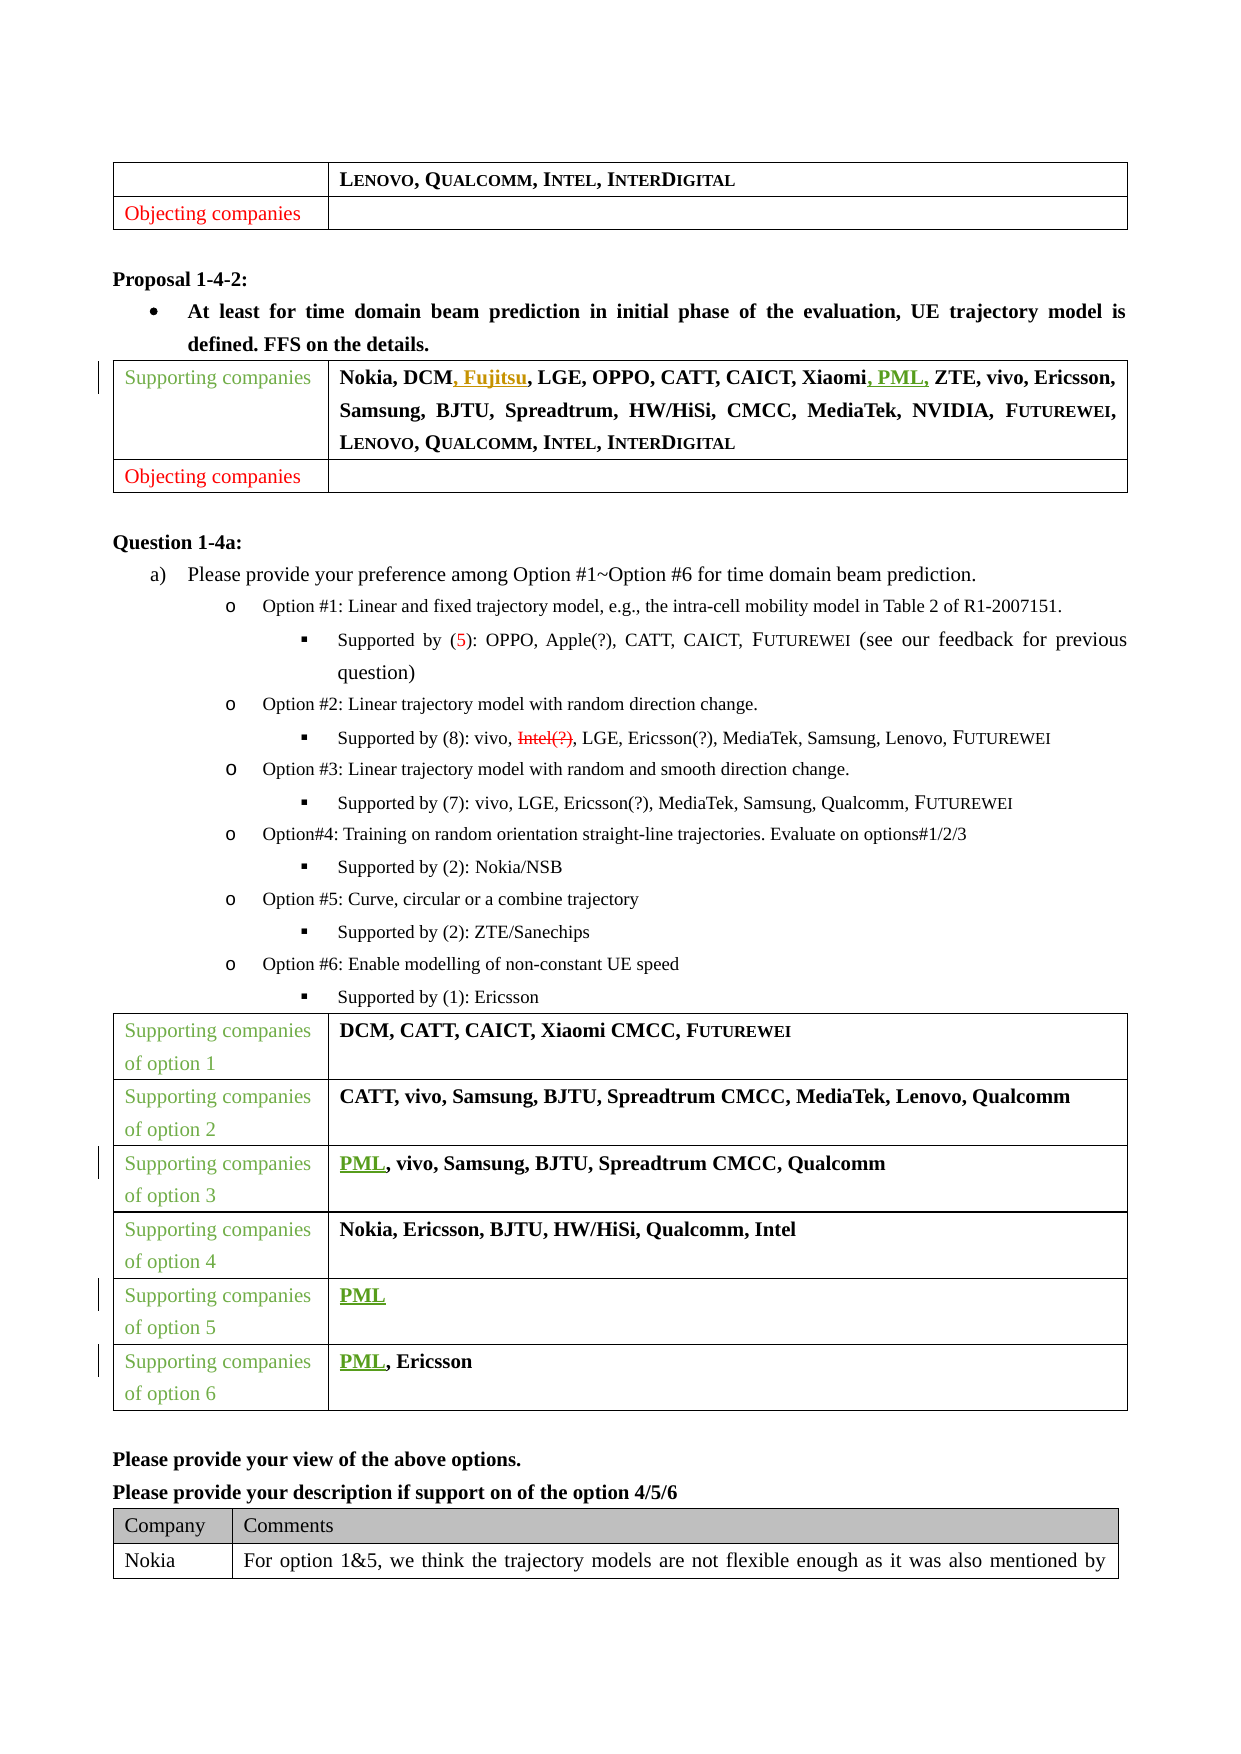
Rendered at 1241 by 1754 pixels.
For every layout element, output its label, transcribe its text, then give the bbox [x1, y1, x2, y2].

list Supported by (7): vivo, LGE, Ericsson(?), MediaTek, Samsung, Qualcomm, Futurewei [300, 786, 1128, 818]
list Option #6: Enable modelling of non-constant UE speed [225, 948, 1128, 981]
table_cell Supporting companies of option 4 [114, 1213, 328, 1277]
list Supported by (2): ZTE/Sanechips [300, 916, 1128, 948]
table_header Supporting companies [114, 361, 328, 459]
list Option #5: Curve, circular or a combine trajectory [225, 883, 1128, 916]
table_cell Nokia [114, 1544, 232, 1577]
table_cell [329, 197, 1127, 229]
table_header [329, 163, 1127, 196]
text Question 1-4a: [112, 526, 1128, 558]
list Supported by (2): Nokia/NSB [300, 851, 1128, 883]
table_header Supporting companies of option 1 [114, 1014, 328, 1079]
text Please provide your description if support on of the option 4/5/6 [112, 1476, 1128, 1508]
table_cell Objecting companies [114, 197, 328, 229]
list Option #3: Linear trajectory model with random and smooth direction change. [225, 753, 1128, 786]
table_cell , Ericsson [329, 1345, 1127, 1409]
list At least for time domain beam prediction in initial phase of the evaluation, UE trajectory model is defined. FFS on the details. [150, 295, 1128, 360]
text Proposal 1-4-2: [112, 263, 1128, 295]
table_cell Supporting companies of option 6 [114, 1345, 328, 1409]
table_cell Supporting companies of option 5 [114, 1279, 328, 1343]
table_cell , vivo, Samsung, BJTU, Spreadtrum CMCC, Qualcomm [329, 1146, 1127, 1211]
text Please provide your view of the above options. [112, 1443, 1128, 1476]
list Supported by (8): vivo, Intel(?), LGE, Ericsson(?), MediaTek, Samsung, Lenovo, Futurewei [300, 721, 1128, 753]
list Supported by (1): Ericsson [300, 981, 1128, 1013]
list Option#4: Training on random orientation straight-line trajectories. Evaluate on options#1/2/3 [225, 818, 1128, 851]
table_header Company [114, 1509, 232, 1543]
table_cell Nokia, Ericsson, BJTU, HW/HiSi, Qualcomm, Intel [329, 1213, 1127, 1277]
table_cell [329, 460, 1127, 492]
table_cell Objecting companies [114, 460, 328, 492]
table_header DCM, CATT, CAICT, Xiaomi CMCC, Futurewei [329, 1014, 1127, 1079]
list Please provide your preference among Option #1~Option #6 for time domain beam prediction. [150, 558, 1128, 591]
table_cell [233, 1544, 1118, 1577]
list Option #1: Linear and fixed trajectory model, e.g., the intra-cell mobility model in Table 2 of R1-2007151. [225, 591, 1128, 623]
table_header Comments [233, 1509, 1118, 1543]
table_cell Supporting companies of option 3 [114, 1146, 328, 1211]
list Supported by (5): OPPO, Apple(?), CATT, CAICT, Futurewei (see our feedback for previous question) [300, 623, 1128, 688]
list Option #2: Linear trajectory model with random direction change. [225, 688, 1128, 721]
table_cell [329, 1279, 1127, 1343]
table_cell Supporting companies of option 2 [114, 1080, 328, 1145]
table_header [114, 163, 328, 196]
table_cell CATT, vivo, Samsung, BJTU, Spreadtrum CMCC, MediaTek, Lenovo, Qualcomm [329, 1080, 1127, 1145]
table_header Nokia, DCM, LGE, OPPO, CATT, CAICT, Xiaomi ZTE, vivo, Ericsson, Samsung, BJTU, Spreadtrum, HW/HiSi, CMCC, MediaTek, NVIDIA, Futurewei, Lenovo, Qualcomm, Intel, InterDigital [329, 361, 1127, 459]
